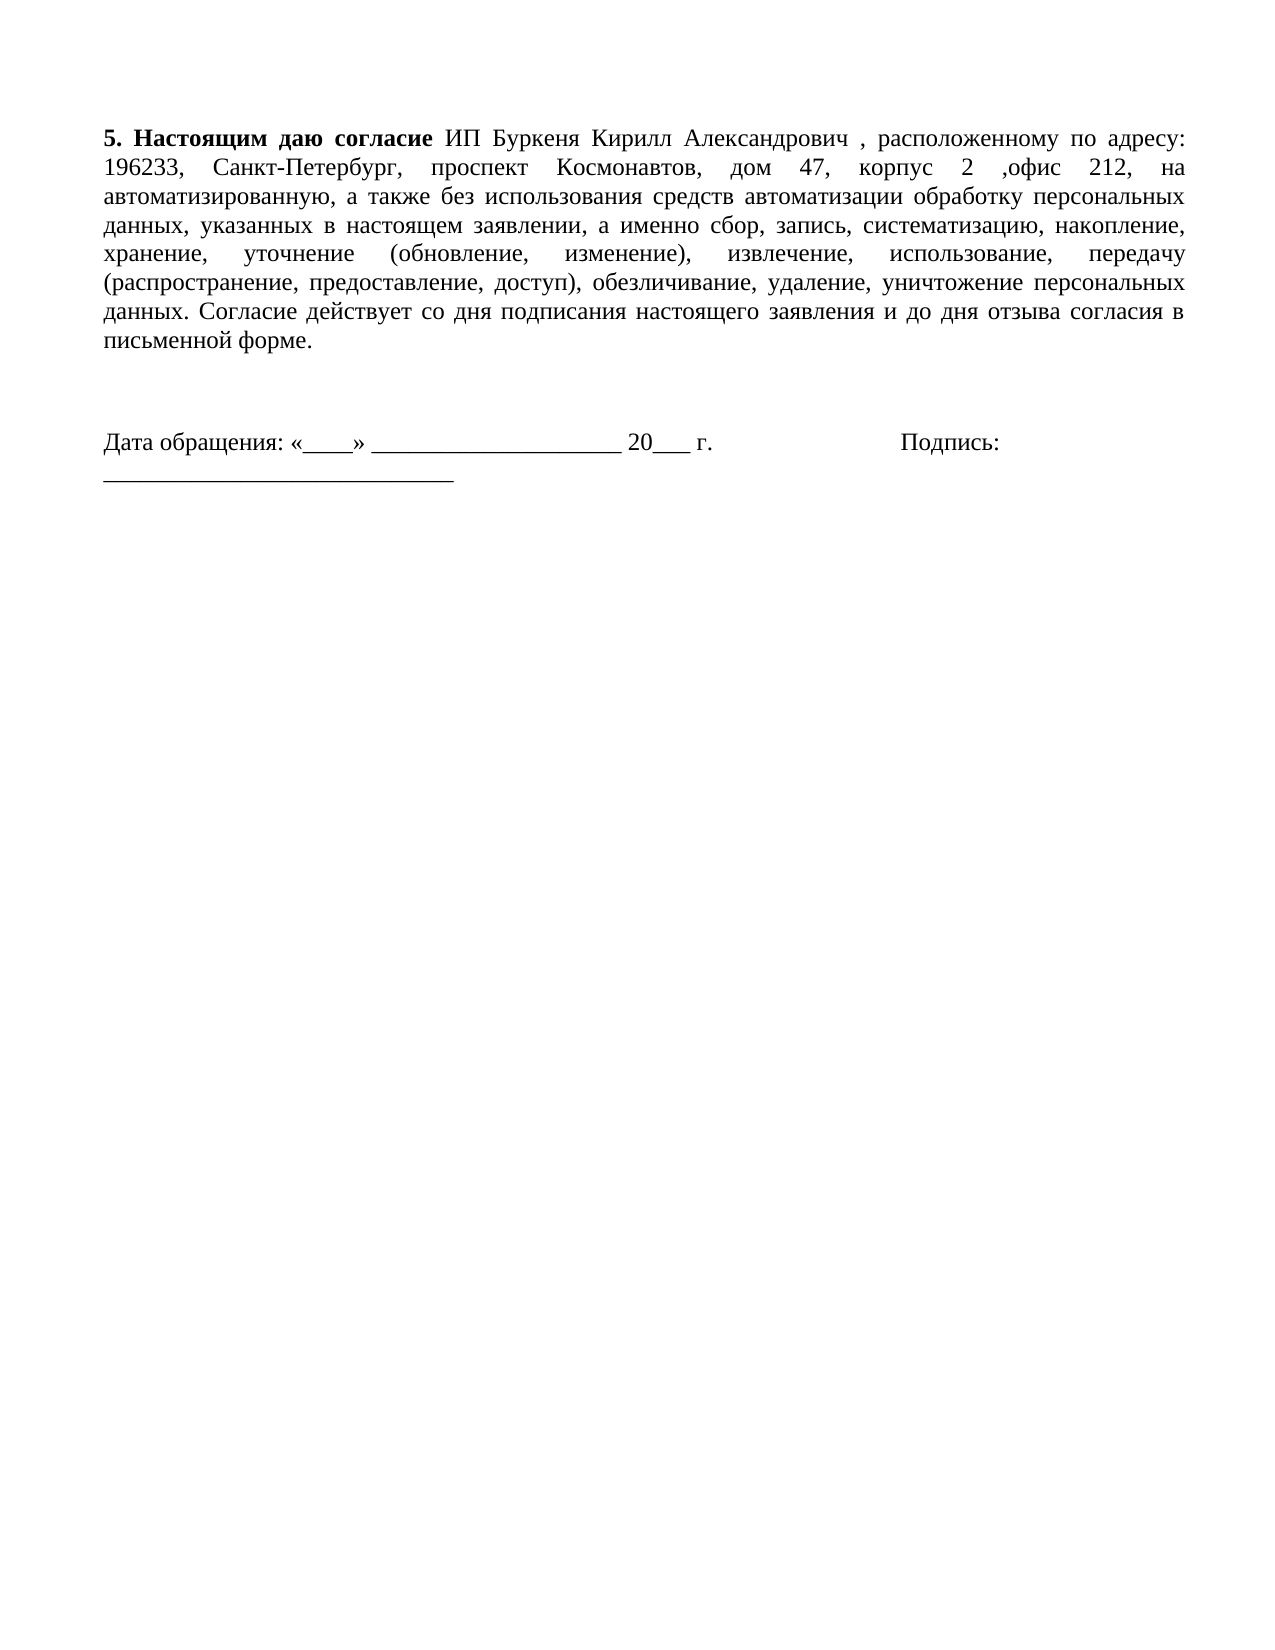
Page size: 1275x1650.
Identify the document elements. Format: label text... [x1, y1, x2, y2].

text Дата обращения: «____» ____________________ 20___ г. Подпись: ____________________________ [103, 427, 1186, 484]
text 5. Настоящим даю согласие ИП Буркеня Кирилл Александрович , расположенному по адресу: 196233, Санкт-Петербург, проспект Космонавтов, дом 47, корпус 2 ,офис 212, на автоматизированную, а также без использования средств автоматизации обработку персональных данных, указанных в настоящем заявлении, а именно сбор, запись, систематизацию, накопление, хранение, уточнение (обновление, изменение), извлечение, использование, передачу (распространение, предоставление, доступ), обезличивание, удаление, уничтожение персональных данных. Согласие действует со дня подписания настоящего заявления и до дня отзыва согласия в письменной форме. [103, 123, 1186, 353]
